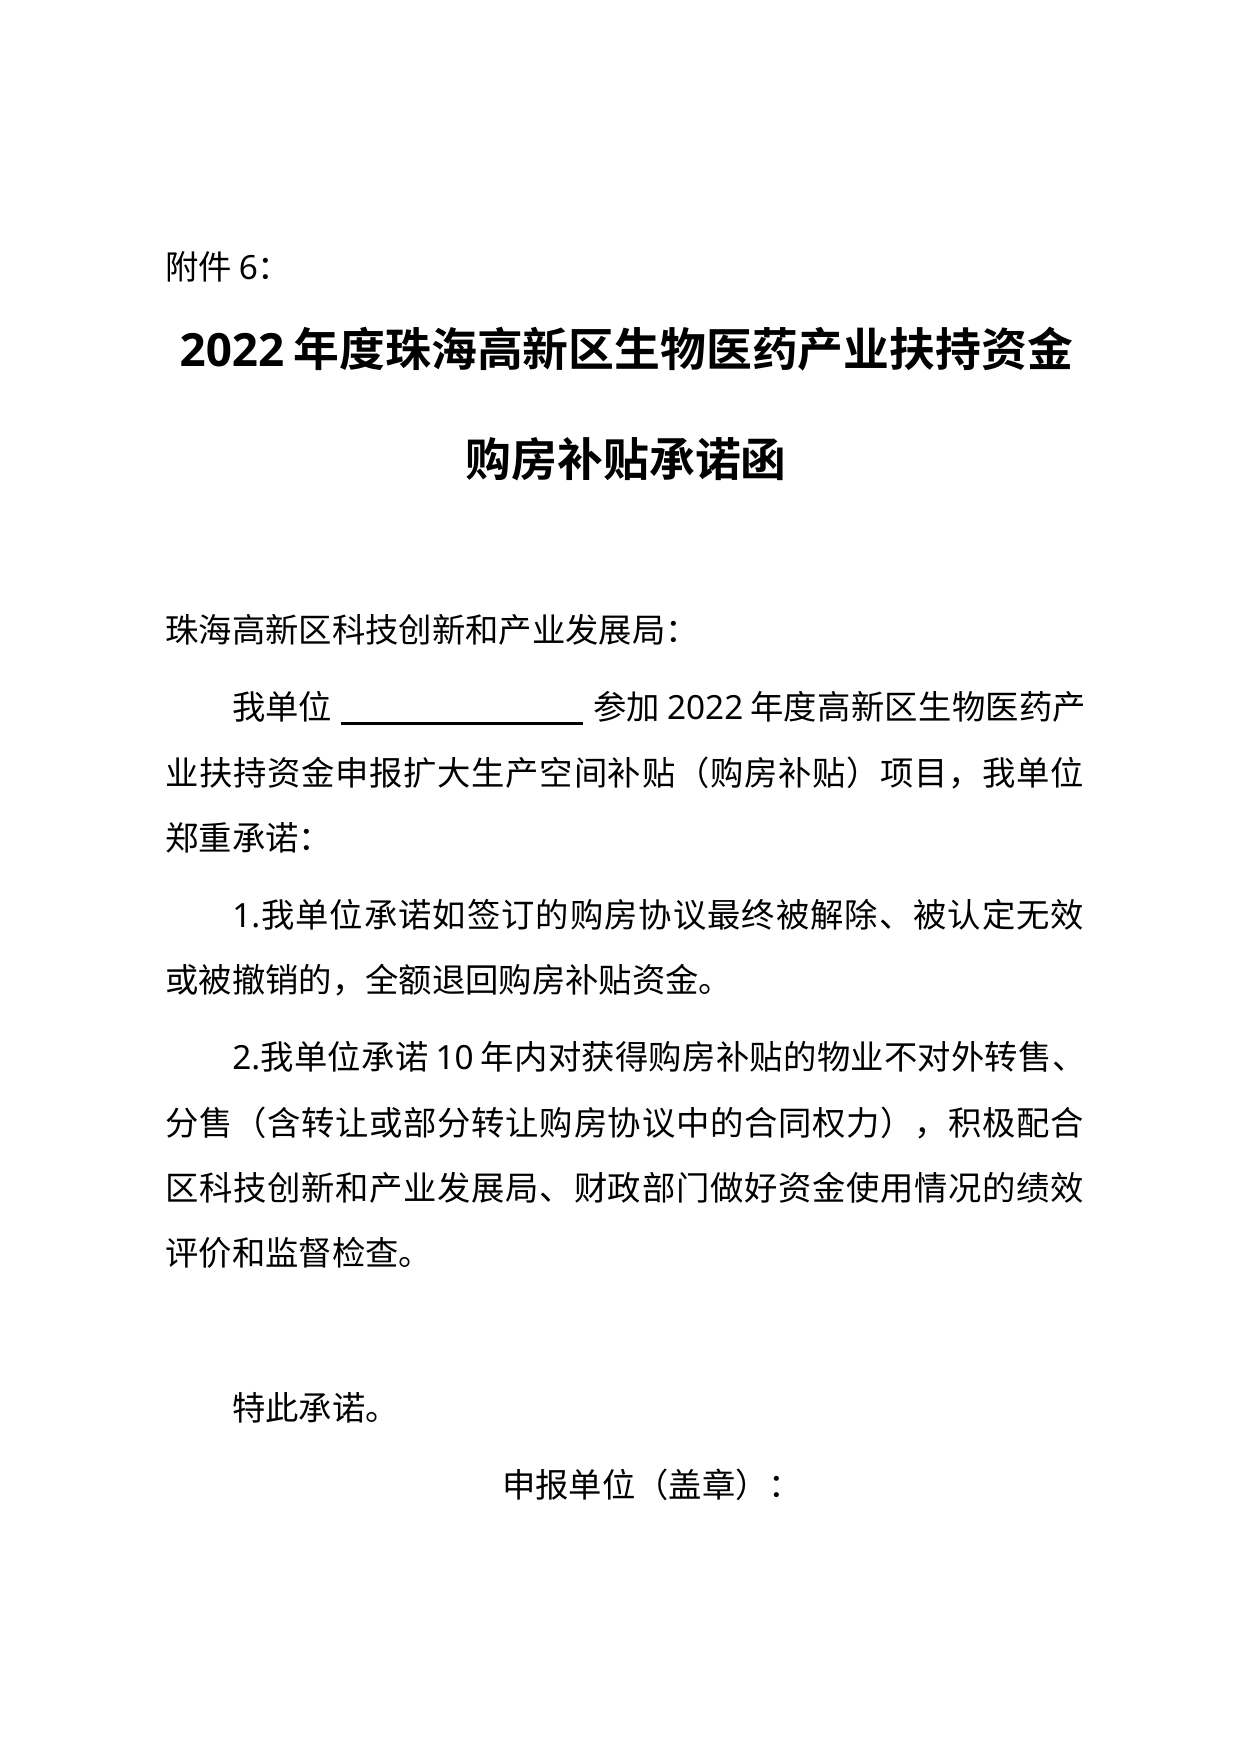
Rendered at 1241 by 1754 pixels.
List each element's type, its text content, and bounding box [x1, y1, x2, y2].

text 珠海高新区科技创新和产业发展局： [165, 595, 1087, 660]
text 附件6： [165, 233, 1087, 298]
text 我单位 参加2022年度高新区生物医药产业扶持资金申报扩大生产空间补贴（购房补贴）项目，我单位郑重承诺： [165, 673, 1087, 868]
text 2.我单位承诺10年内对获得购房补贴的物业不对外转售、分售（含转让或部分转让购房协议中的合同权力），积极配合区科技创新和产业发展局、财政部门做好资金使用情况的绩效评价和监督检查。 [165, 1023, 1087, 1283]
text 特此承诺。 [165, 1373, 1087, 1438]
text 2022年度珠海高新区生物医药产业扶持资金 [165, 298, 1087, 395]
text 1.我单位承诺如签订的购房协议最终被解除、被认定无效或被撤销的，全额退回购房补贴资金。 [165, 880, 1087, 1010]
text 申报单位（盖章）： [165, 1450, 1087, 1515]
text 购房补贴承诺函 [165, 408, 1087, 505]
